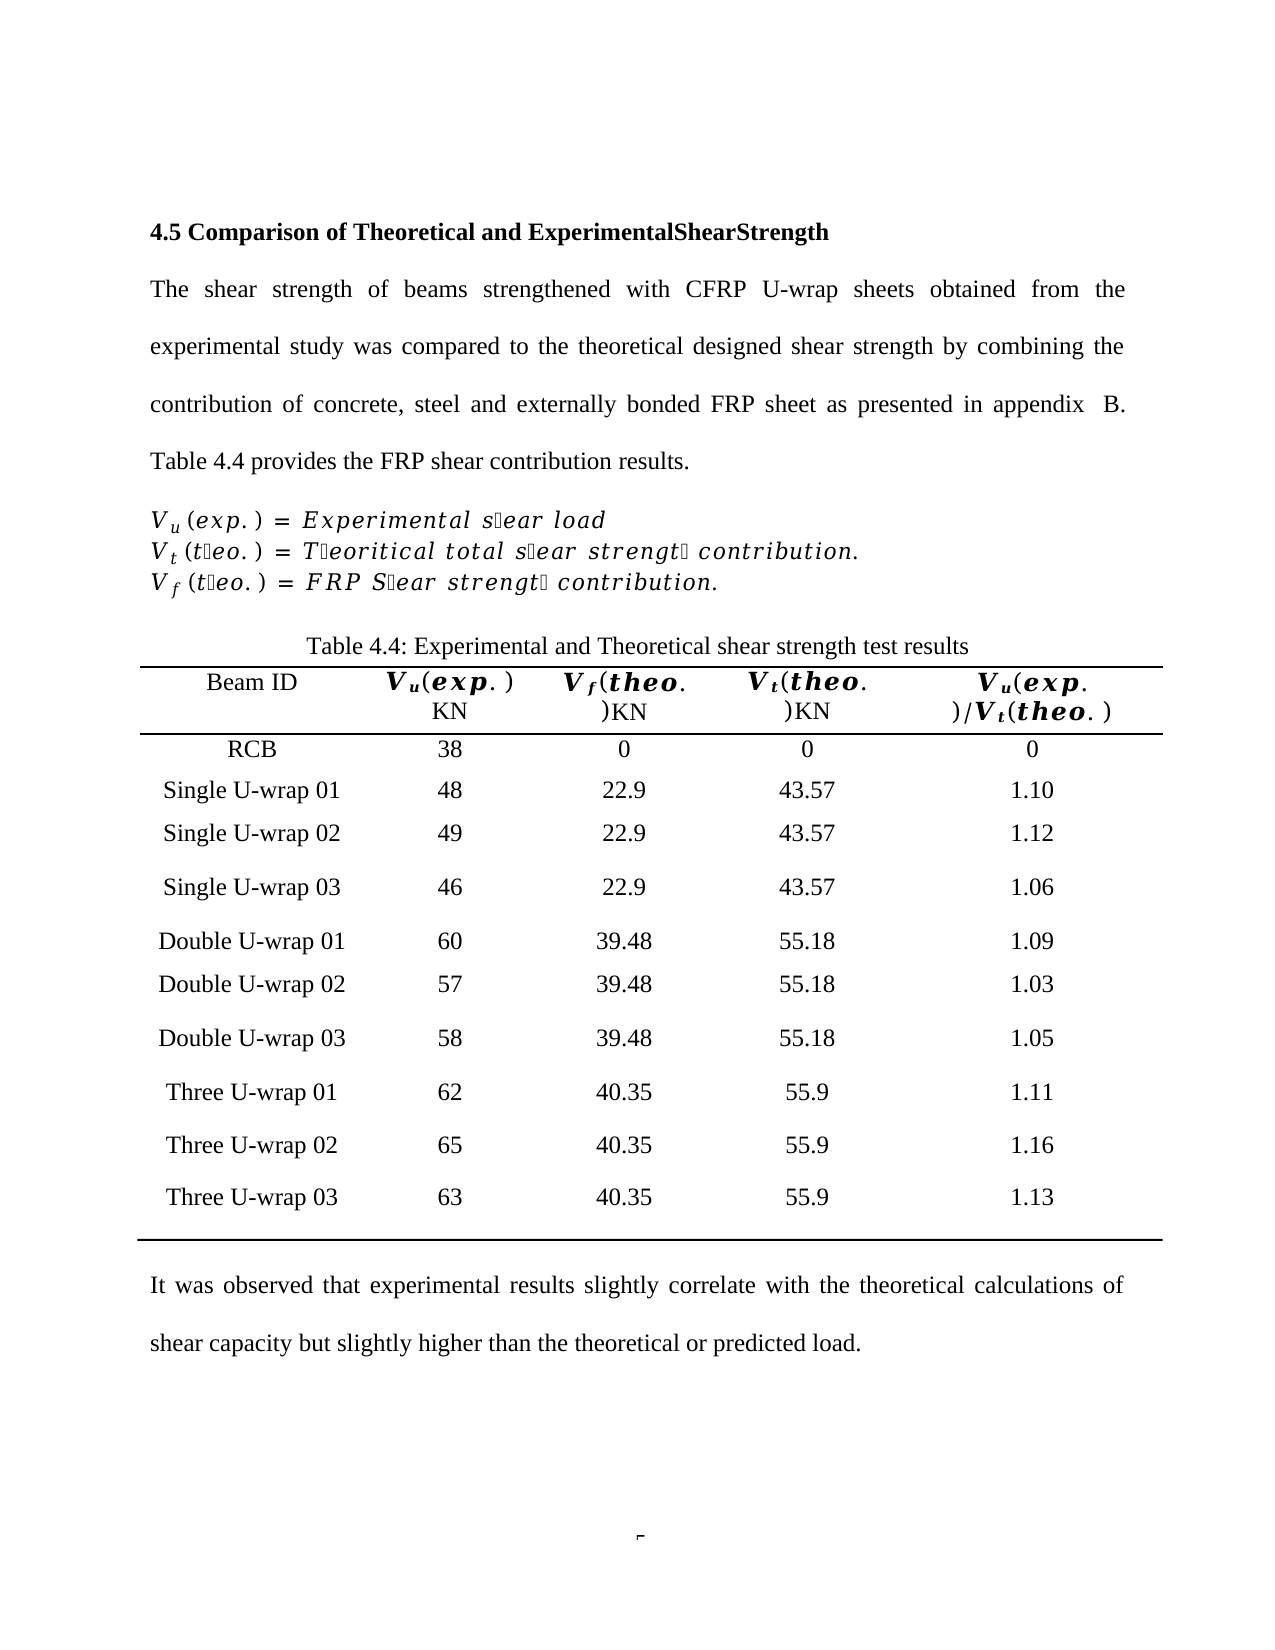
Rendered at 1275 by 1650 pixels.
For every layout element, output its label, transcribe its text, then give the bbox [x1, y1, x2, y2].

table_header 𝑽𝒕(𝒕𝒉𝒆𝒐. )KN [716, 668, 900, 733]
text Table 4.4: Experimental and Theoretical shear strength test results [306, 631, 1244, 659]
table_cell 55.18 [716, 1011, 900, 1065]
table_cell 1.03 [900, 963, 1163, 1011]
table_cell 55.9 [716, 1173, 900, 1213]
table_cell RCB [140, 735, 361, 769]
text 𝑉𝑢 (𝑒𝑥𝑝. ) = 𝐸𝑥𝑝𝑒𝑟𝑖𝑚𝑒𝑛𝑡𝑎𝑙 𝑠𝑕𝑒𝑎𝑟 𝑙𝑜𝑎𝑑 [150, 504, 1244, 535]
table_cell 63 [361, 1173, 536, 1213]
table_cell 49 [361, 812, 536, 860]
table_cell 39.48 [536, 963, 716, 1011]
table_cell 43.57 [716, 812, 900, 860]
table_cell 57 [361, 963, 536, 1011]
subtitle Comparison of Theoretical and ExperimentalShearStrength [150, 217, 1244, 246]
text It was observed that experimental results slightly correlate with the theoretical calculations of shear capacity but slightly higher than the theoretical or predicted load. [150, 1270, 1125, 1357]
text 𝑉𝑡 (𝑡𝑕𝑒𝑜. ) = 𝑇𝑕𝑒𝑜𝑟𝑖𝑡𝑖𝑐𝑎𝑙 𝑡𝑜𝑡𝑎𝑙 𝑠𝑕𝑒𝑎𝑟 𝑠𝑡𝑟𝑒𝑛𝑔𝑡𝑕 𝑐𝑜𝑛𝑡𝑟𝑖𝑏𝑢𝑡𝑖𝑜𝑛. [150, 535, 1244, 566]
table_cell 1.11 [900, 1065, 1163, 1118]
table_cell 1.05 [900, 1011, 1163, 1065]
table_cell 22.9 [536, 769, 716, 812]
table_cell 62 [361, 1065, 536, 1118]
text The shear strength of beams strengthened with CFRP U-wrap sheets obtained from the experimental study was compared to the theoretical designed shear strength by combining the contribution of concrete, steel and externally bonded FRP sheet as presented in appendix B. Table 4.4 provides the FRP shear contribution results. [150, 274, 1126, 475]
table_cell Single U-wrap 02 [140, 812, 361, 860]
table_cell 65 [361, 1119, 536, 1172]
table_cell 40.35 [536, 1173, 716, 1213]
table_cell Double U-wrap 01 [140, 914, 361, 962]
table_cell 40.35 [536, 1065, 716, 1118]
table_cell 39.48 [536, 1011, 716, 1065]
table_cell 48 [361, 769, 536, 812]
table_cell 55.9 [716, 1119, 900, 1172]
table_cell 55.18 [716, 963, 900, 1011]
table_header Beam ID [140, 668, 361, 733]
table_cell 1.09 [900, 914, 1163, 962]
table_cell 0 [716, 735, 900, 769]
table_cell Double U-wrap 02 [140, 963, 361, 1011]
table_cell Three U-wrap 02 [140, 1119, 361, 1172]
table_cell 46 [361, 860, 536, 914]
table_cell 22.9 [536, 812, 716, 860]
table_cell 1.12 [900, 812, 1163, 860]
table_cell 55.18 [716, 914, 900, 962]
table_cell 58 [361, 1011, 536, 1065]
table_cell Single U-wrap 01 [140, 769, 361, 812]
table_cell 40.35 [536, 1119, 716, 1172]
table_cell Single U-wrap 03 [140, 860, 361, 914]
table_cell 60 [361, 914, 536, 962]
table_cell 1.16 [900, 1119, 1163, 1172]
table_header 𝑽𝒇(𝒕𝒉𝒆𝒐. )KN [536, 668, 716, 733]
table_cell 1.13 [900, 1173, 1163, 1213]
table_cell Three U-wrap 01 [140, 1065, 361, 1118]
table_cell Double U-wrap 03 [140, 1011, 361, 1065]
table_header 𝑽𝒖(𝒆𝒙𝒑. )/𝑽𝒕(𝒕𝒉𝒆𝒐. ) [900, 668, 1163, 733]
table_cell 0 [900, 735, 1163, 769]
table_cell 43.57 [716, 860, 900, 914]
table_cell 43.57 [716, 769, 900, 812]
table_cell 1.10 [900, 769, 1163, 812]
text 𝑉𝑓 (𝑡𝑕𝑒𝑜. ) = 𝐹𝑅𝑃 𝑆𝑕𝑒𝑎𝑟 𝑠𝑡𝑟𝑒𝑛𝑔𝑡𝑕 𝑐𝑜𝑛𝑡𝑟𝑖𝑏𝑢𝑡𝑖𝑜𝑛. [150, 566, 1244, 597]
table_cell 1.06 [900, 860, 1163, 914]
table_header 𝑽𝒖(𝒆𝒙𝒑. ) KN [361, 668, 536, 733]
table_cell 22.9 [536, 860, 716, 914]
table_cell 0 [536, 735, 716, 769]
table_cell Three U-wrap 03 [140, 1173, 361, 1213]
table_cell 55.9 [716, 1065, 900, 1118]
table_cell 39.48 [536, 914, 716, 962]
table_cell 38 [361, 735, 536, 769]
